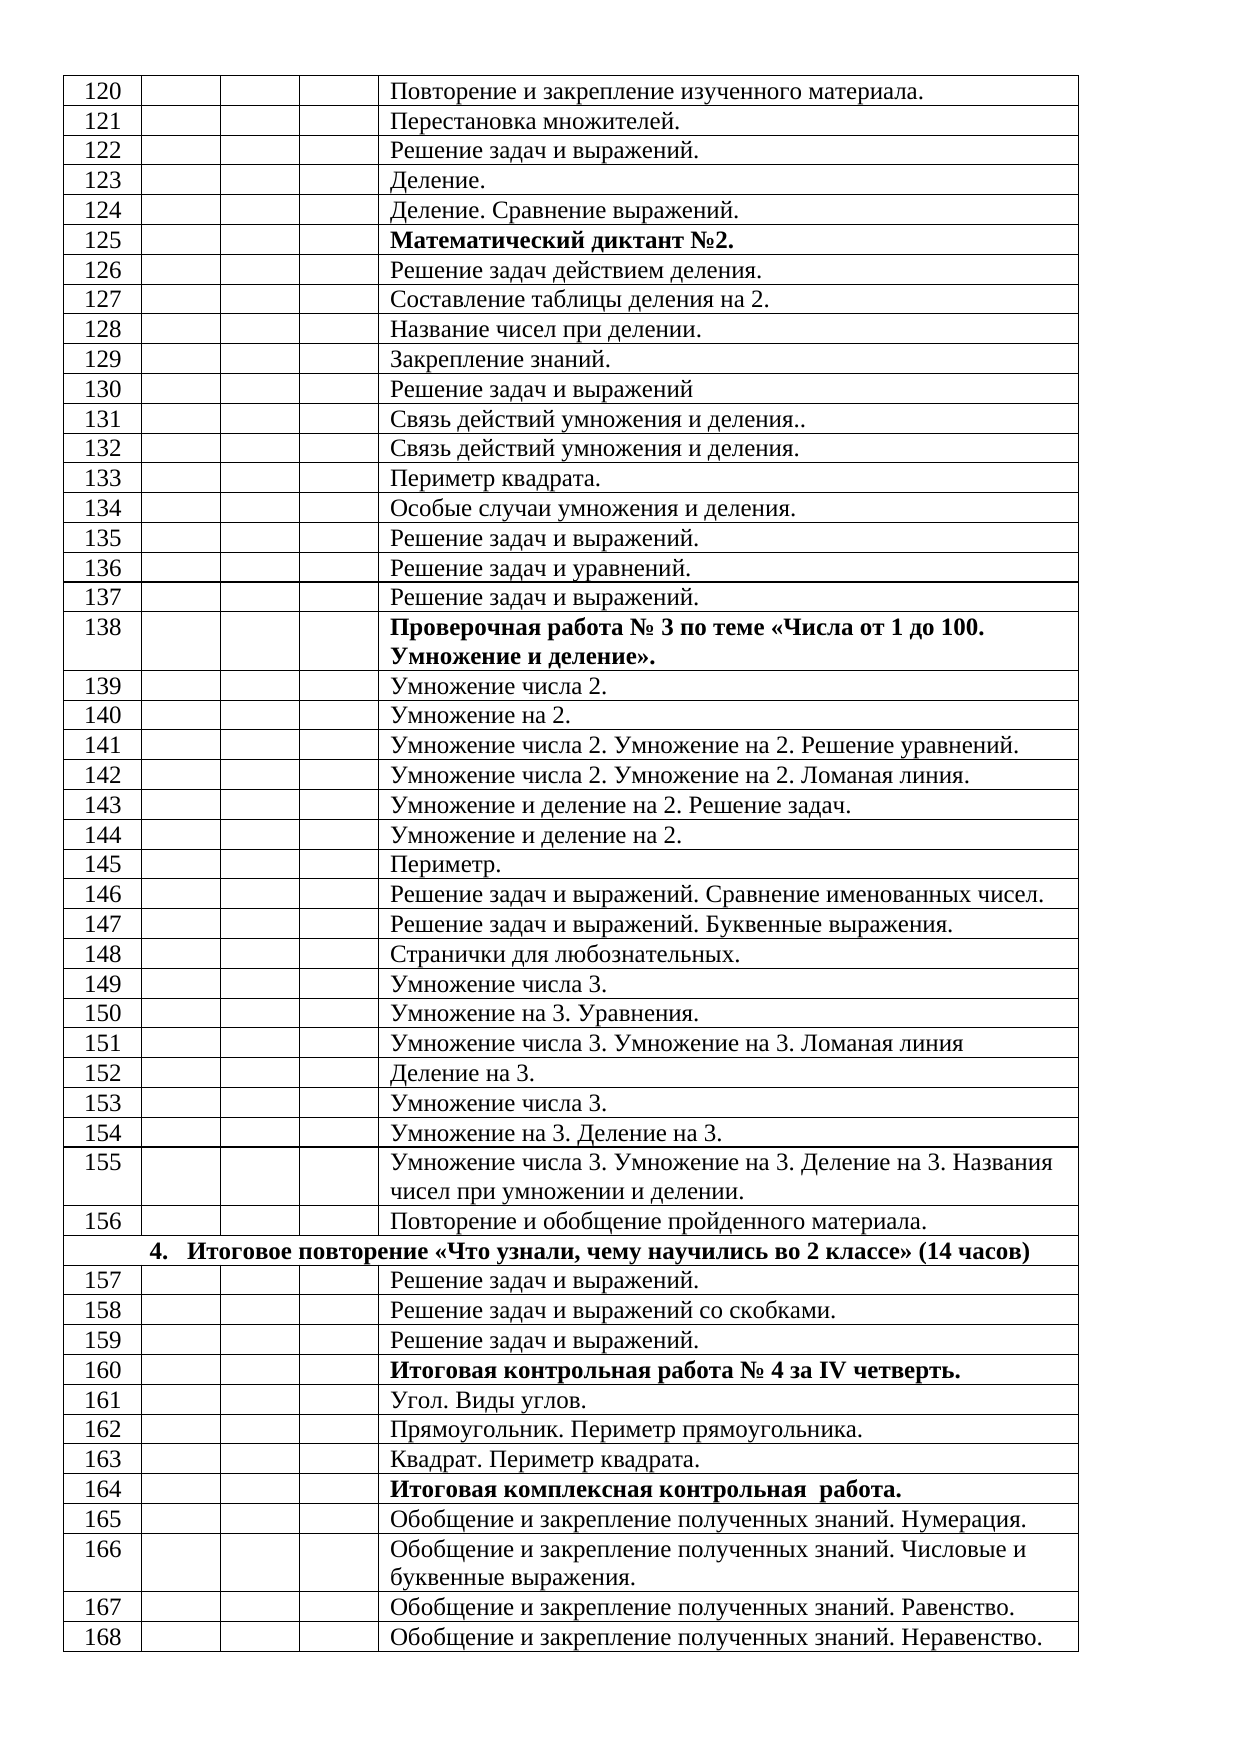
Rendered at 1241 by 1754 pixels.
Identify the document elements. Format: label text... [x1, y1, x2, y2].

table_cell [142, 1415, 220, 1443]
table_cell [142, 1534, 220, 1591]
table_cell [221, 1088, 299, 1117]
table_cell [142, 255, 220, 283]
table_cell [142, 1118, 220, 1146]
table_cell [300, 195, 378, 224]
table_cell 159 [64, 1325, 141, 1354]
table_cell [300, 1325, 378, 1354]
table_cell [300, 374, 378, 403]
table_cell [300, 969, 378, 997]
table_cell Решение задач действием деления. [379, 255, 1078, 283]
table_cell [300, 434, 378, 462]
table_cell Решение задач и выражений [379, 374, 1078, 403]
table_cell Деление. [379, 165, 1078, 194]
table_cell [221, 195, 299, 224]
table_cell [221, 612, 299, 670]
table_cell [142, 999, 220, 1027]
table_cell [221, 701, 299, 729]
table_cell [221, 583, 299, 611]
table_cell [221, 1385, 299, 1413]
table_cell 156 [64, 1206, 141, 1235]
table_cell Странички для любознательных. [379, 939, 1078, 968]
table_cell 136 [64, 553, 141, 581]
table_cell [142, 1504, 220, 1533]
table_cell [300, 1295, 378, 1324]
table_cell [221, 969, 299, 997]
table_cell 152 [64, 1058, 141, 1087]
table_cell Умножение на 3. Деление на 3. [379, 1118, 1078, 1146]
table_cell Решение задач и выражений. Сравнение именованных чисел. [379, 879, 1078, 908]
table_cell [221, 1058, 299, 1087]
table_cell 166 [64, 1534, 141, 1591]
table_cell [221, 76, 299, 105]
table_cell [300, 1148, 378, 1205]
table_cell 126 [64, 255, 141, 283]
table_cell 132 [64, 434, 141, 462]
table_cell [300, 1415, 378, 1443]
table_cell [300, 1028, 378, 1057]
table_cell [221, 374, 299, 403]
table_cell Квадрат. Периметр квадрата. [379, 1444, 1078, 1473]
table_cell [221, 790, 299, 819]
table_cell [142, 612, 220, 670]
table_cell [300, 583, 378, 611]
table_cell [300, 850, 378, 878]
table_cell 139 [64, 671, 141, 699]
table_cell [142, 939, 220, 968]
table_cell [300, 760, 378, 789]
table_cell [142, 879, 220, 908]
table_cell [221, 1592, 299, 1621]
table_cell 151 [64, 1028, 141, 1057]
table_cell 149 [64, 969, 141, 997]
table_cell [221, 255, 299, 283]
table_cell Умножение и деление на 2. Решение задач. [379, 790, 1078, 819]
table_cell 141 [64, 730, 141, 759]
table_cell [142, 1266, 220, 1294]
table_cell [142, 730, 220, 759]
table_cell [142, 1474, 220, 1503]
table_cell [300, 1355, 378, 1384]
table_cell [300, 1088, 378, 1117]
table_cell 167 [64, 1592, 141, 1621]
table_cell Умножение числа 3. Умножение на 3. Деление на 3. Названия чисел при умножении и делении. [379, 1148, 1078, 1205]
table_cell Решение задач и выражений со скобками. [379, 1295, 1078, 1324]
table_cell Умножение числа 3. [379, 969, 1078, 997]
table_cell Деление. Сравнение выражений. [379, 195, 1078, 224]
table_cell 143 [64, 790, 141, 819]
table_cell [300, 285, 378, 313]
table_cell 138 [64, 612, 141, 670]
table_cell Составление таблицы деления на 2. [379, 285, 1078, 313]
table_cell [221, 106, 299, 134]
table_cell [300, 1385, 378, 1413]
table_cell [142, 434, 220, 462]
table_cell [221, 909, 299, 938]
table_cell [142, 344, 220, 373]
table_cell [142, 463, 220, 492]
table_cell [142, 493, 220, 522]
table_cell Закрепление знаний. [379, 344, 1078, 373]
table_cell [142, 404, 220, 432]
table_cell Обобщение и закрепление полученных знаний. Неравенство. [379, 1622, 1078, 1651]
table_cell [142, 553, 220, 581]
table_cell [142, 820, 220, 848]
table_cell [300, 1118, 378, 1146]
table_cell Итоговая контрольная работа № 4 за IV четверть. [379, 1355, 1078, 1384]
table_cell 147 [64, 909, 141, 938]
table_cell Повторение и обобщение пройденного материала. [379, 1206, 1078, 1235]
table_cell 131 [64, 404, 141, 432]
table_cell Связь действий умножения и деления.. [379, 404, 1078, 432]
table_cell 162 [64, 1415, 141, 1443]
table_cell [300, 1504, 378, 1533]
table_cell 160 [64, 1355, 141, 1384]
table_cell Периметр. [379, 850, 1078, 878]
table_cell [142, 1385, 220, 1413]
table_cell [142, 76, 220, 105]
table_cell [221, 404, 299, 432]
table_cell [142, 225, 220, 254]
table_cell [300, 1474, 378, 1503]
table_cell Перестановка множителей. [379, 106, 1078, 134]
table_cell [300, 820, 378, 848]
table_cell Умножение числа 2. Умножение на 2. Решение уравнений. [379, 730, 1078, 759]
table_cell 140 [64, 701, 141, 729]
table_cell 148 [64, 939, 141, 968]
table_cell [300, 1622, 378, 1651]
table_cell [142, 1028, 220, 1057]
table_cell [142, 136, 220, 164]
table_cell Умножение и деление на 2. [379, 820, 1078, 848]
table_cell Угол. Виды углов. [379, 1385, 1078, 1413]
table_cell 129 [64, 344, 141, 373]
table_cell [142, 1444, 220, 1473]
table_cell 122 [64, 136, 141, 164]
table_cell [300, 136, 378, 164]
table_cell [221, 671, 299, 699]
table_cell [221, 879, 299, 908]
table_cell [300, 612, 378, 670]
table_cell [142, 1295, 220, 1324]
table_cell Обобщение и закрепление полученных знаний. Нумерация. [379, 1504, 1078, 1533]
table_cell Деление на 3. [379, 1058, 1078, 1087]
table_cell [300, 344, 378, 373]
table_cell [221, 1206, 299, 1235]
table_cell [142, 106, 220, 134]
table_cell Решение задач и выражений. [379, 523, 1078, 552]
table_cell [300, 1592, 378, 1621]
table_cell [221, 1444, 299, 1473]
table_cell 163 [64, 1444, 141, 1473]
table_cell [221, 939, 299, 968]
table_cell Прямоугольник. Периметр прямоугольника. [379, 1415, 1078, 1443]
table_cell [221, 820, 299, 848]
table_cell 158 [64, 1295, 141, 1324]
table_cell 124 [64, 195, 141, 224]
table_cell 165 [64, 1504, 141, 1533]
table_cell [300, 1266, 378, 1294]
table_cell [221, 344, 299, 373]
table_cell 135 [64, 523, 141, 552]
table_cell Решение задач и выражений. [379, 136, 1078, 164]
table_cell 133 [64, 463, 141, 492]
table_cell Итоговое повторение «Что узнали, чему научились во 2 классе» (14 часов) [64, 1236, 1078, 1264]
table_cell [300, 939, 378, 968]
table_cell Обобщение и закрепление полученных знаний. Равенство. [379, 1592, 1078, 1621]
table_cell [142, 969, 220, 997]
table_cell Решение задач и выражений. Буквенные выражения. [379, 909, 1078, 938]
table_cell Математический диктант №2. [379, 225, 1078, 254]
table_cell [142, 671, 220, 699]
table_cell Итоговая комплексная контрольная работа. [379, 1474, 1078, 1503]
table_cell [142, 1206, 220, 1235]
table_cell [221, 314, 299, 343]
table_cell [142, 165, 220, 194]
table_cell 164 [64, 1474, 141, 1503]
table_cell 125 [64, 225, 141, 254]
table_cell [300, 463, 378, 492]
table_cell [221, 999, 299, 1027]
table_cell [142, 583, 220, 611]
table_cell Особые случаи умножения и деления. [379, 493, 1078, 522]
table_cell [142, 790, 220, 819]
table_cell [300, 76, 378, 105]
table_cell [221, 1325, 299, 1354]
table_cell Решение задач и выражений. [379, 583, 1078, 611]
table_cell [300, 523, 378, 552]
table_cell [221, 1148, 299, 1205]
table_cell [221, 165, 299, 194]
table_cell [221, 434, 299, 462]
table_cell [221, 760, 299, 789]
table_cell 134 [64, 493, 141, 522]
table_cell 128 [64, 314, 141, 343]
table_cell [221, 1118, 299, 1146]
table_cell 121 [64, 106, 141, 134]
table_cell [142, 1058, 220, 1087]
table_cell [221, 1474, 299, 1503]
table_cell [300, 790, 378, 819]
table_cell [300, 255, 378, 283]
table_cell [221, 1355, 299, 1384]
table_cell [142, 314, 220, 343]
table_cell [221, 523, 299, 552]
table_cell 123 [64, 165, 141, 194]
table_cell 145 [64, 850, 141, 878]
table_cell [300, 1534, 378, 1591]
table_cell Периметр квадрата. [379, 463, 1078, 492]
table_cell [300, 106, 378, 134]
table_cell [142, 285, 220, 313]
table_cell Умножение числа 2. [379, 671, 1078, 699]
table_cell [142, 760, 220, 789]
table_cell [300, 493, 378, 522]
table_cell 168 [64, 1622, 141, 1651]
table_cell [300, 1058, 378, 1087]
table_cell [221, 493, 299, 522]
table_cell 150 [64, 999, 141, 1027]
table_cell 157 [64, 1266, 141, 1294]
table_cell [142, 1622, 220, 1651]
table_cell Связь действий умножения и деления. [379, 434, 1078, 462]
table_cell [221, 1415, 299, 1443]
table_cell Повторение и закрепление изученного материала. [379, 76, 1078, 105]
table_cell [221, 136, 299, 164]
table_cell [142, 1088, 220, 1117]
table_cell [300, 1206, 378, 1235]
table_cell [300, 879, 378, 908]
table_cell [221, 1504, 299, 1533]
table_cell [300, 1444, 378, 1473]
table_cell Умножение на 3. Уравнения. [379, 999, 1078, 1027]
table_cell 137 [64, 583, 141, 611]
table_cell [221, 1266, 299, 1294]
table_cell Решение задач и уравнений. [379, 553, 1078, 581]
table_cell Умножение числа 2. Умножение на 2. Ломаная линия. [379, 760, 1078, 789]
table_cell [142, 909, 220, 938]
table_cell [300, 671, 378, 699]
table_cell [221, 1534, 299, 1591]
table_cell Обобщение и закрепление полученных знаний. Числовые и буквенные выражения. [379, 1534, 1078, 1591]
table_cell Умножение числа 3. [379, 1088, 1078, 1117]
table_cell [300, 225, 378, 254]
table_cell Название чисел при делении. [379, 314, 1078, 343]
table_cell Умножение числа 3. Умножение на 3. Ломаная линия [379, 1028, 1078, 1057]
table_cell [300, 314, 378, 343]
table_cell [142, 1355, 220, 1384]
table_cell 153 [64, 1088, 141, 1117]
table_cell Решение задач и выражений. [379, 1266, 1078, 1294]
table_cell [300, 404, 378, 432]
table_cell 144 [64, 820, 141, 848]
table_cell [221, 553, 299, 581]
table_cell [142, 701, 220, 729]
table_cell [221, 225, 299, 254]
table_cell [221, 463, 299, 492]
table_cell [300, 999, 378, 1027]
table_cell 130 [64, 374, 141, 403]
table_cell [142, 195, 220, 224]
table_cell 142 [64, 760, 141, 789]
table_cell 161 [64, 1385, 141, 1413]
table_cell [221, 850, 299, 878]
table_cell 146 [64, 879, 141, 908]
table_cell [300, 730, 378, 759]
table_cell [142, 1148, 220, 1205]
table_cell [221, 1028, 299, 1057]
table_cell [300, 701, 378, 729]
table_cell Решение задач и выражений. [379, 1325, 1078, 1354]
table_cell [142, 523, 220, 552]
table_cell [300, 909, 378, 938]
table_cell 120 [64, 76, 141, 105]
table_cell [300, 553, 378, 581]
table_cell [142, 1325, 220, 1354]
table_cell Проверочная работа № 3 по теме «Числа от 1 до 100. Умножение и деление». [379, 612, 1078, 670]
table_cell [142, 1592, 220, 1621]
table_cell Умножение на 2. [379, 701, 1078, 729]
table_cell [300, 165, 378, 194]
table_cell [221, 285, 299, 313]
table_cell [221, 1622, 299, 1651]
table_cell [221, 1295, 299, 1324]
table_cell [142, 850, 220, 878]
table_cell 154 [64, 1118, 141, 1146]
table_cell [221, 730, 299, 759]
table_cell 127 [64, 285, 141, 313]
table_cell 155 [64, 1148, 141, 1205]
table_cell [142, 374, 220, 403]
